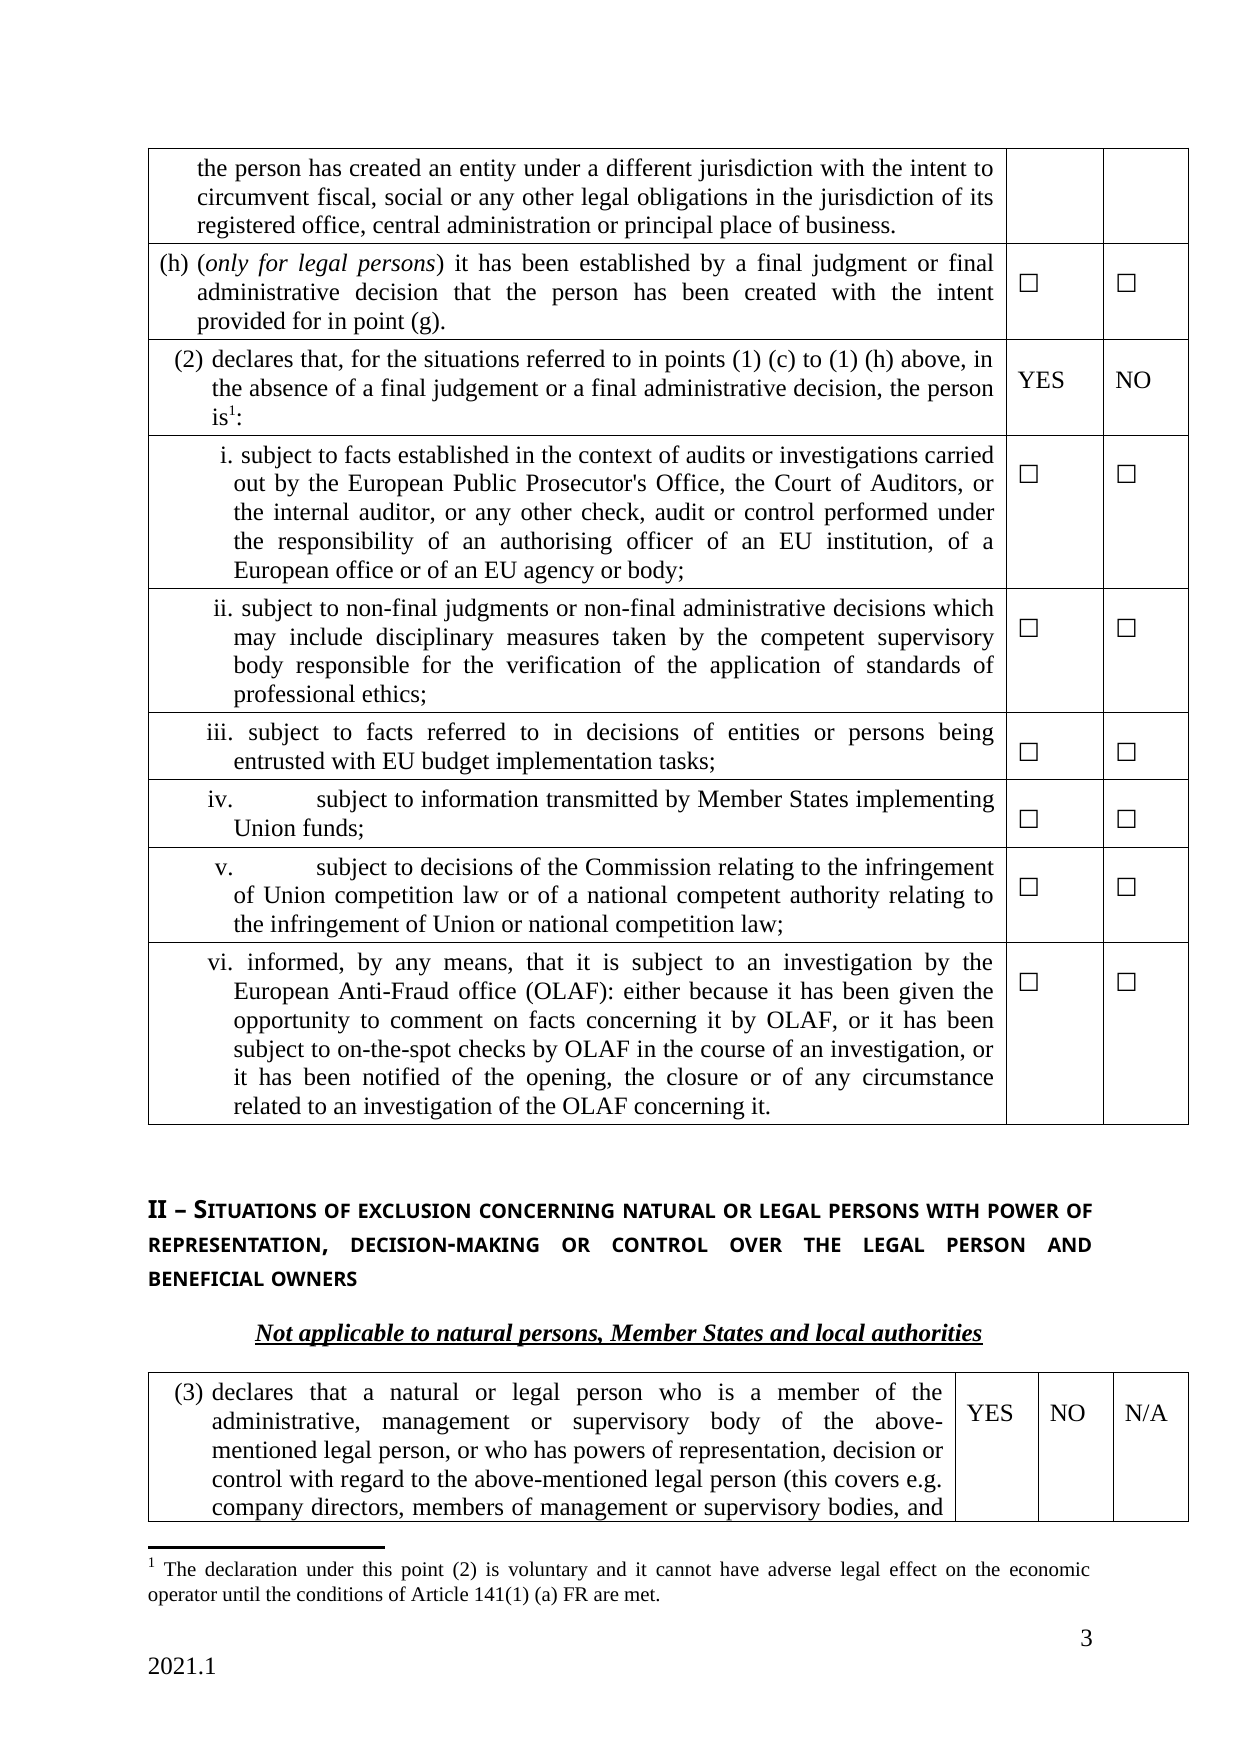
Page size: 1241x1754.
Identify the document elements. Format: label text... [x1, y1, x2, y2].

table_cell ☐ [1104, 589, 1188, 712]
table_cell ☐ [1007, 848, 1103, 942]
table_cell subject to facts referred to in decisions of entities or persons being entrusted with EU budget implementation tasks; [149, 713, 1006, 779]
table_cell ☐ [1104, 713, 1188, 779]
table_header YES [956, 1373, 1038, 1521]
table_cell ☐ [1007, 589, 1103, 712]
table_cell ☐ [1007, 149, 1103, 243]
title II – Situations of exclusion concerning natural or legal persons with power of representation, decision-making or control over the legal person and beneficial owners [148, 1191, 1093, 1293]
table_cell subject to facts established in the context of audits or investigations carried out by the European Public Prosecutor's Office, the Court of Auditors, or the internal auditor, or any other check, audit or control performed under the responsibility of an authorising officer of an EU institution, of a European office or of an EU agency or body; [149, 436, 1006, 588]
table_cell ☐ [1104, 943, 1188, 1124]
table_cell YES [1007, 340, 1103, 434]
table_cell NO [1104, 340, 1188, 434]
table_cell ☐ [1104, 848, 1188, 942]
table_cell ☐ [1104, 244, 1188, 339]
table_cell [149, 149, 1006, 243]
table_cell ☐ [1104, 149, 1188, 243]
table_cell subject to decisions of the Commission relating to the infringement of Union competition law or of a national competent authority relating to the infringement of Union or national competition law; [149, 848, 1006, 942]
table_cell ☐ [1007, 436, 1103, 588]
table_cell ☐ [1007, 943, 1103, 1124]
table_cell (only for legal persons) it has been established by a final judgment or final administrative decision that the person has been created with the intent provided for in point (g). [149, 244, 1006, 339]
table_cell informed, by any means, that it is subject to an investigation by the European Anti-Fraud office (OLAF): either because it has been given the opportunity to comment on facts concerning it by OLAF, or it has been subject to on-the-spot checks by OLAF in the course of an investigation, or it has been notified of the opening, the closure or of any circumstance related to an investigation of the OLAF concerning it. [149, 943, 1006, 1124]
table_cell ☐ [1104, 780, 1188, 847]
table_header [149, 1373, 955, 1521]
table_cell ☐ [1104, 436, 1188, 588]
table_cell subject to information transmitted by Member States implementing Union funds; [149, 780, 1006, 847]
text Not applicable to natural persons, Member States and local authorities [148, 1318, 1093, 1347]
table_cell declares that, for the situations referred to in points (1) (c) to (1) (h) above, in the absence of a final judgement or a final administrative decision, the person is: [149, 340, 1006, 434]
table_cell subject to non-final judgments or non-final administrative decisions which may include disciplinary measures taken by the competent supervisory body responsible for the verification of the application of standards of professional ethics; [149, 589, 1006, 712]
table_header NO [1039, 1373, 1113, 1521]
table_cell ☐ [1007, 780, 1103, 847]
table_cell ☐ [1007, 244, 1103, 339]
table_header N/A [1114, 1373, 1188, 1521]
table_cell ☐ [1007, 713, 1103, 779]
